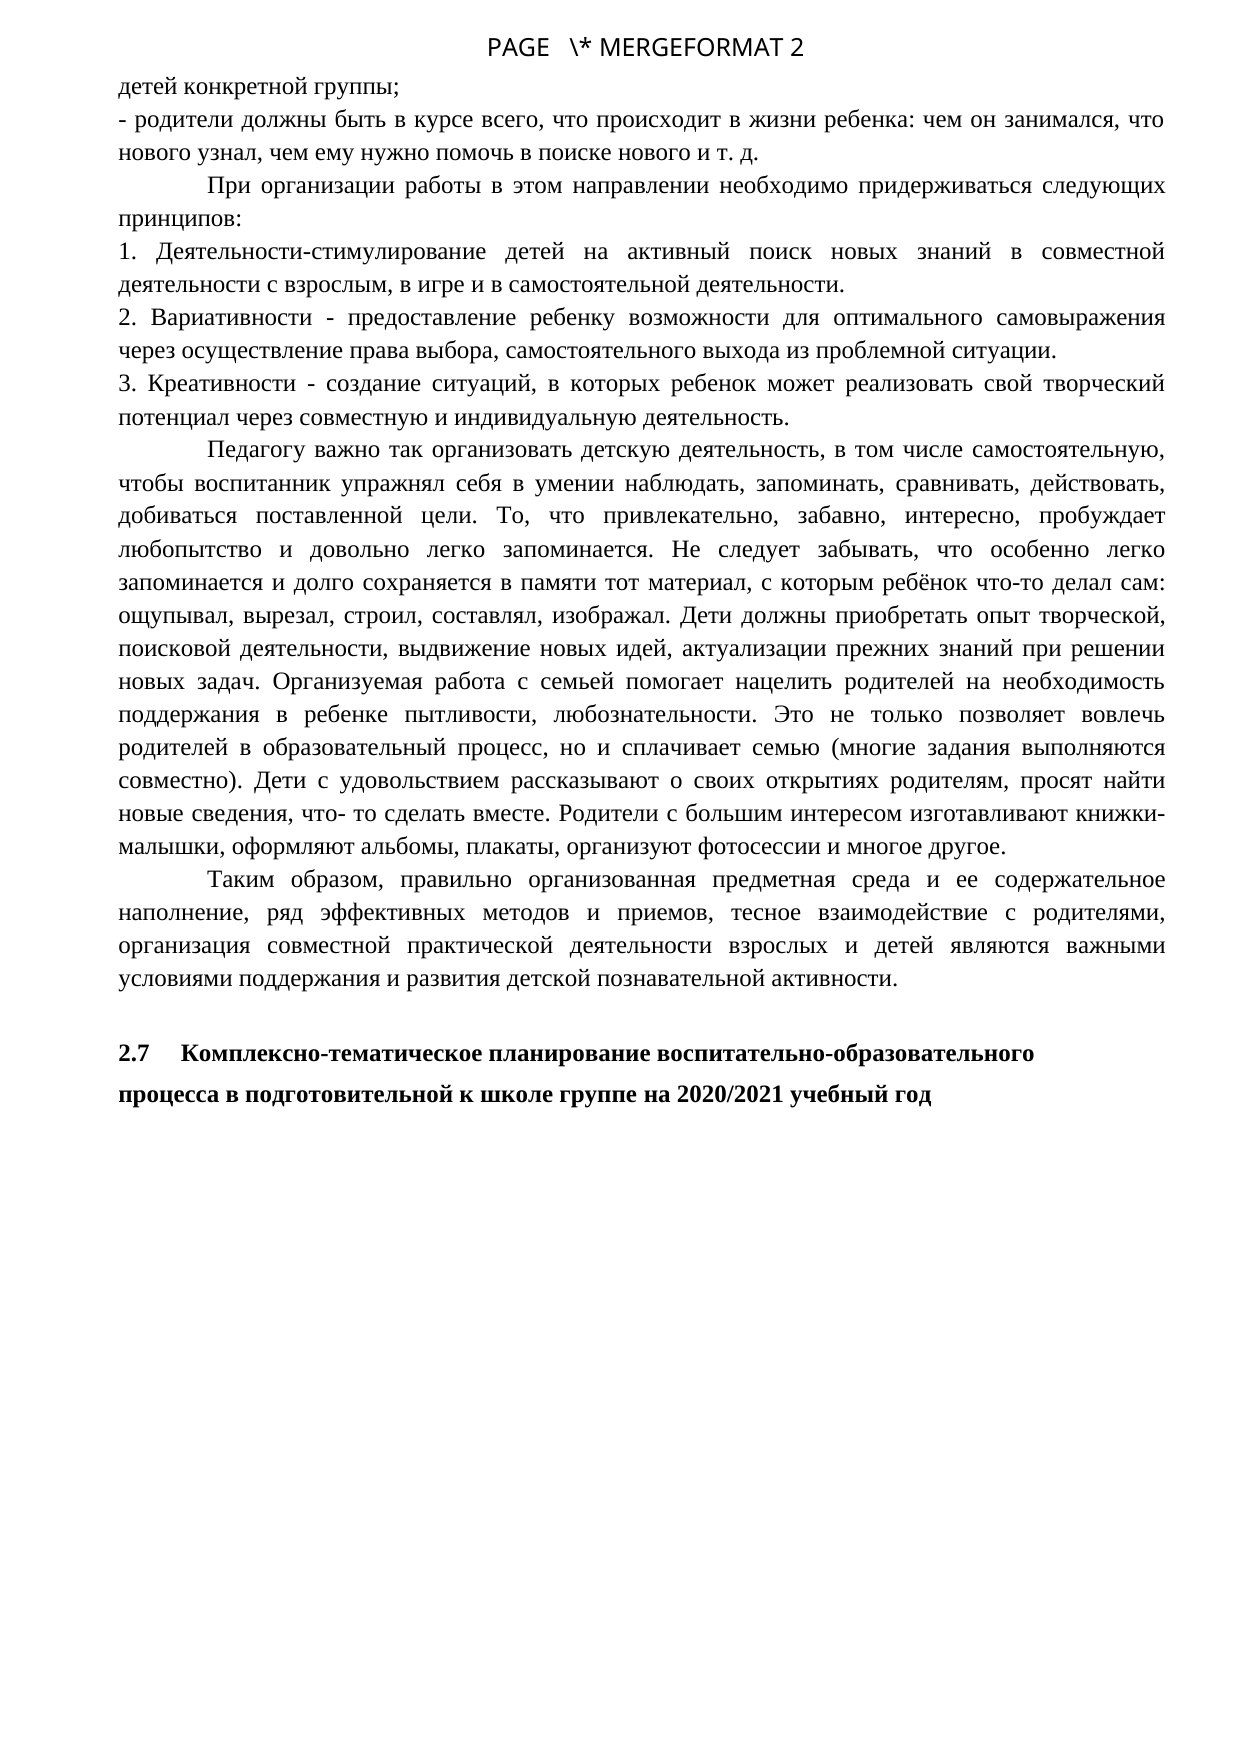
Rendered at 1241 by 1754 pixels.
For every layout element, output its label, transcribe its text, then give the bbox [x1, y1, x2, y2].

text 2. Вариативности - предоставление ребенку возможности для оптимального самовыражения через осуществление права выбора, самостоятельного выхода из проблемной ситуации. [118, 302, 1167, 364]
text Педагогу важно так организовать детскую деятельность, в том числе самостоятельную, чтобы воспитанник упражнял себя в умении наблюдать, запоминать, сравнивать, действовать, добиваться поставленной цели. То, что привлекательно, забавно, интересно, пробуждает любопытство и довольно легко запоминается. Не следует забывать, что особенно легко запоминается и долго сохраняется в памяти тот материал, с которым ребёнок что-то делал сам: ощупывал, вырезал, строил, составлял, изображал. Дети должны приобретать опыт творческой, поисковой деятельности, выдвижение новых идей, актуализации прежних знаний при решении новых задач. Организуемая работа с семьей помогает нацелить родителей на необходимость поддержания в ребенке пытливости, любознательности. Это не только позволяет вовлечь родителей в образовательный процесс, но и сплачивает семью (многие задания выполняются совместно). Дети с удовольствием рассказывают о своих открытиях родителям, просят найти новые сведения, что- то сделать вместе. Родители с большим интересом изготавливают книжки-малышки, оформляют альбомы, плакаты, организуют фотосессии и многое другое. [118, 434, 1167, 859]
text - родители должны быть в курсе всего, что происходит в жизни ребенка: чем он занимался, что нового узнал, чем ему нужно помочь в поиске нового и т. д. [118, 104, 1167, 166]
list 2.7 Комплексно-тематическое планирование воспитательно-образовательного процесса в подготовительной к школе группе на 2020/2021 учебный год [118, 1029, 1083, 1111]
text Таким образом, правильно организованная предметная среда и ее содержательное наполнение, ряд эффективных методов и приемов, тесное взаимодействие с родителями, организация совместной практической деятельности взрослых и детей являются важными условиями поддержания и развития детской познавательной активности. [118, 864, 1167, 992]
text 3. Креативности - создание ситуаций, в которых ребенок может реализовать свой творческий потенциал через совместную и индивидуальную деятельность. [118, 368, 1167, 430]
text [118, 71, 1167, 100]
text При организации работы в этом направлении необходимо придерживаться следующих принципов: [118, 170, 1167, 232]
text 1. Деятельности-стимулирование детей на активный поиск новых знаний в совместной деятельности с взрослым, в игре и в самостоятельной деятельности. [118, 236, 1167, 298]
